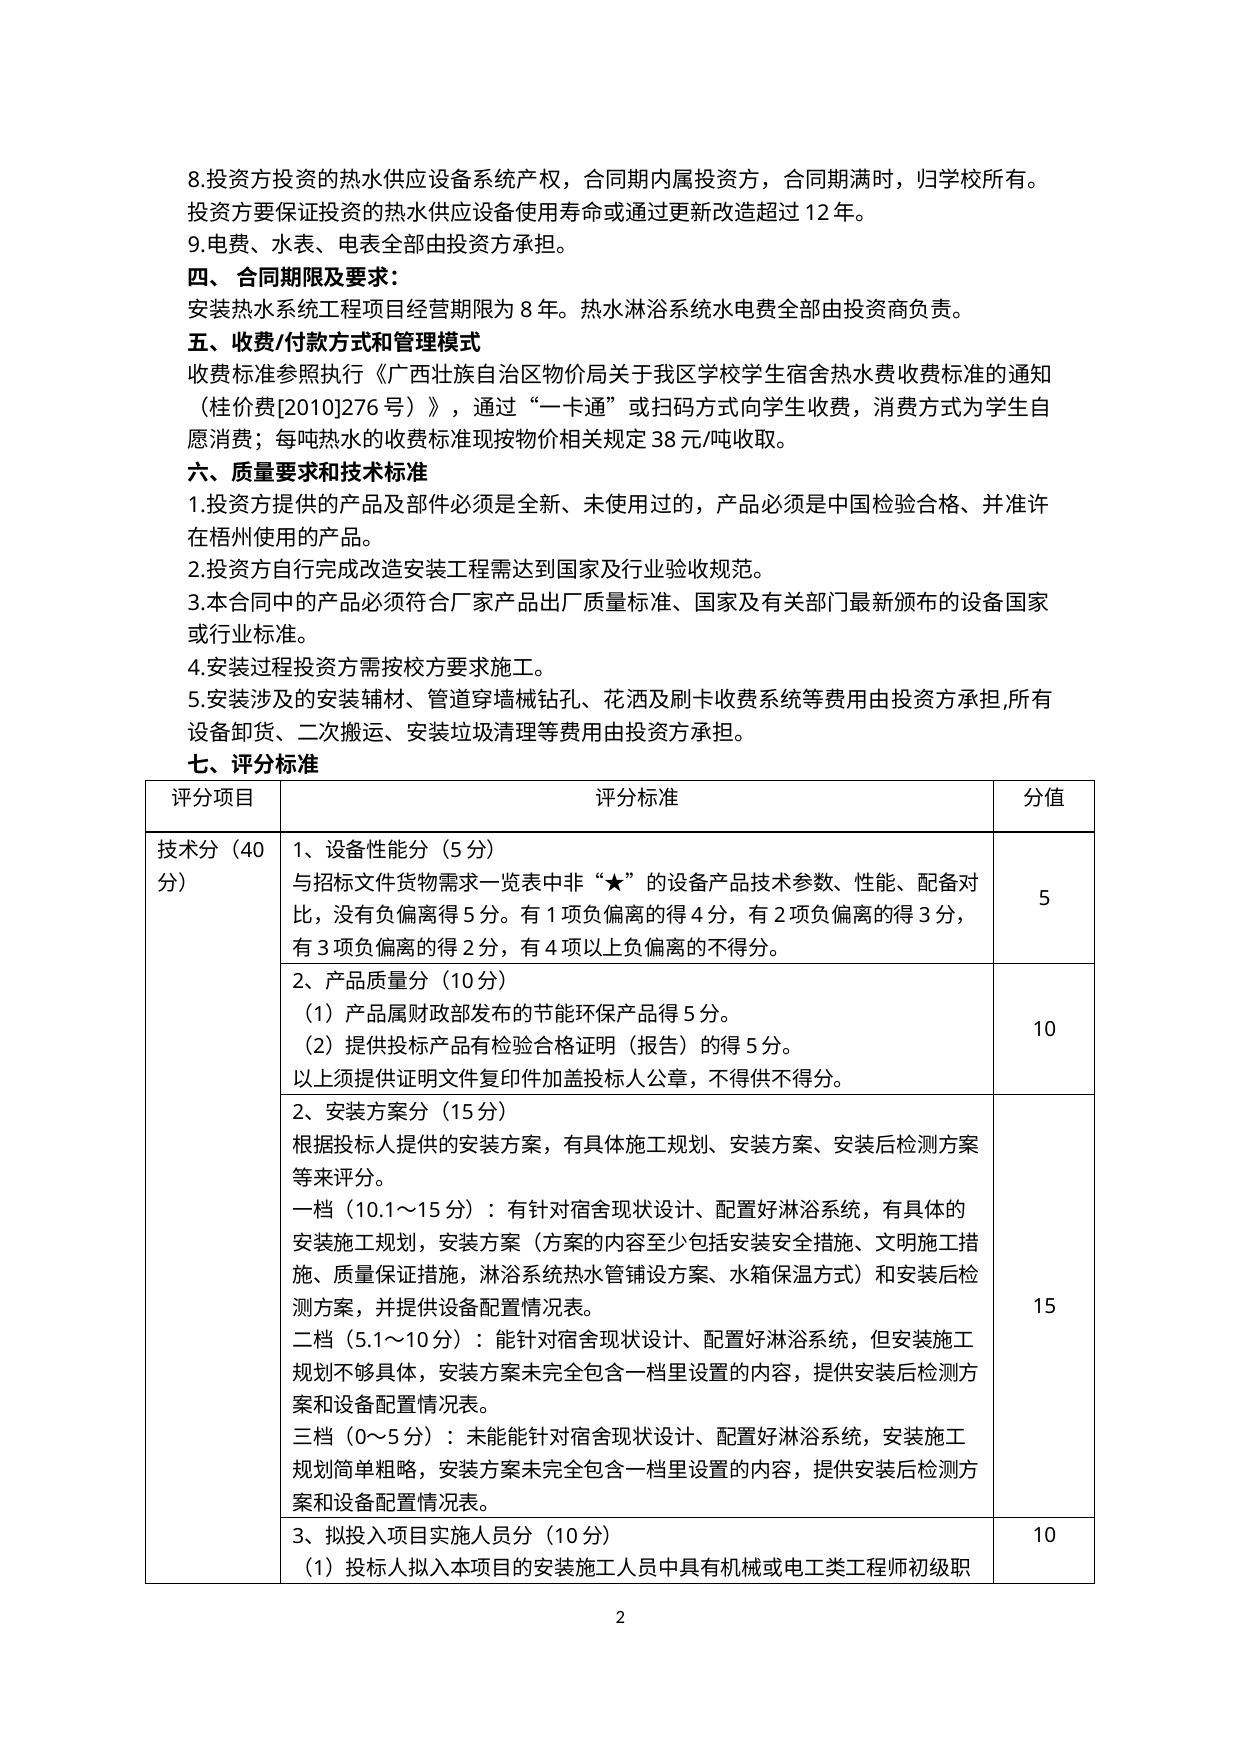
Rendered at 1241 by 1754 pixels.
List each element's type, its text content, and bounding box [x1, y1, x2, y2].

table_cell 5 [994, 833, 1094, 962]
table_cell 10 [994, 1518, 1094, 1583]
text 4.安装过程投资方需按校方要求施工。 [187, 649, 1053, 682]
table_cell 1、设备性能分（5分） 与招标文件货物需求一览表中非“★”的设备产品技术参数、性能、配备对比，没有负偏离得5分。有1项负偏离的得4分，有2项负偏离的得3分，有3项负偏离的得2分，有4项以上负偏离的不得分。 [281, 833, 993, 962]
table_cell 15 [994, 1095, 1094, 1517]
text 六、质量要求和技术标准 [187, 454, 1053, 487]
table_cell 2、产品质量分（10分） （1）产品属财政部发布的节能环保产品得5分。 （2）提供投标产品有检验合格证明（报告）的得5分。 以上须提供证明文件复印件加盖投标人公章，不得供不得分。 [281, 964, 993, 1093]
text 七、评分标准 [187, 747, 1053, 779]
table_cell 10 [994, 964, 1094, 1093]
text 1.投资方提供的产品及部件必须是全新、未使用过的，产品必须是中国检验合格、并准许在梧州使用的产品。 [187, 487, 1053, 552]
table_header 分值 [994, 781, 1094, 831]
text 收费标准参照执行《广西壮族自治区物价局关于我区学校学生宿舍热水费收费标准的通知（桂价费[2010]276号）》，通过“一卡通”或扫码方式向学生收费，消费方式为学生自愿消费；每吨热水的收费标准现按物价相关规定38元/吨收取。 [187, 357, 1053, 454]
text 8.投资方投资的热水供应设备系统产权，合同期内属投资方，合同期满时，归学校所有。投资方要保证投资的热水供应设备使用寿命或通过更新改造超过12年。 [187, 162, 1053, 227]
table_header 评分项目 [146, 781, 280, 831]
text 五、收费/付款方式和管理模式 [187, 324, 1053, 357]
table_cell 2、安装方案分（15分） 根据投标人提供的安装方案，有具体施工规划、安装方案、安装后检测方案等来评分。 一档（10.1～15分）：有针对宿舍现状设计、配置好淋浴系统，有具体的安装施工规划，安装方案（方案的内容至少包括安装安全措施、文明施工措施、质量保证措施，淋浴系统热水管铺设方案、水箱保温方式）和安装后检测方案，并提供设备配置情况表。 二档（5.1～10分）：能针对宿舍现状设计、配置好淋浴系统，但安装施工规划不够具体，安装方案未完全包含一档里设置的内容，提供安装后检测方案和设备配置情况表。 三档（0～5分）：未能能针对宿舍现状设计、配置好淋浴系统，安装施工规划简单粗略，安装方案未完全包含一档里设置的内容，提供安装后检测方案和设备配置情况表。 [281, 1095, 993, 1517]
text 9.电费、水表、电表全部由投资方承担。 [187, 227, 1053, 259]
text 3.本合同中的产品必须符合厂家产品出厂质量标准、国家及有关部门最新颁布的设备国家或行业标准。 [187, 584, 1053, 649]
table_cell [281, 1518, 993, 1583]
text 5.安装涉及的安装辅材、管道穿墙械钻孔、花洒及刷卡收费系统等费用由投资方承担,所有设备卸货、二次搬运、安装垃圾清理等费用由投资方承担。 [187, 682, 1053, 747]
text 2.投资方自行完成改造安装工程需达到国家及行业验收规范。 [187, 552, 1053, 584]
table_cell 技术分（40分） [146, 833, 280, 1583]
table_header 评分标准 [281, 781, 993, 831]
text 安装热水系统工程项目经营期限为8年。热水淋浴系统水电费全部由投资商负责。 [187, 292, 1053, 324]
text 四、 合同期限及要求： [187, 259, 1053, 292]
